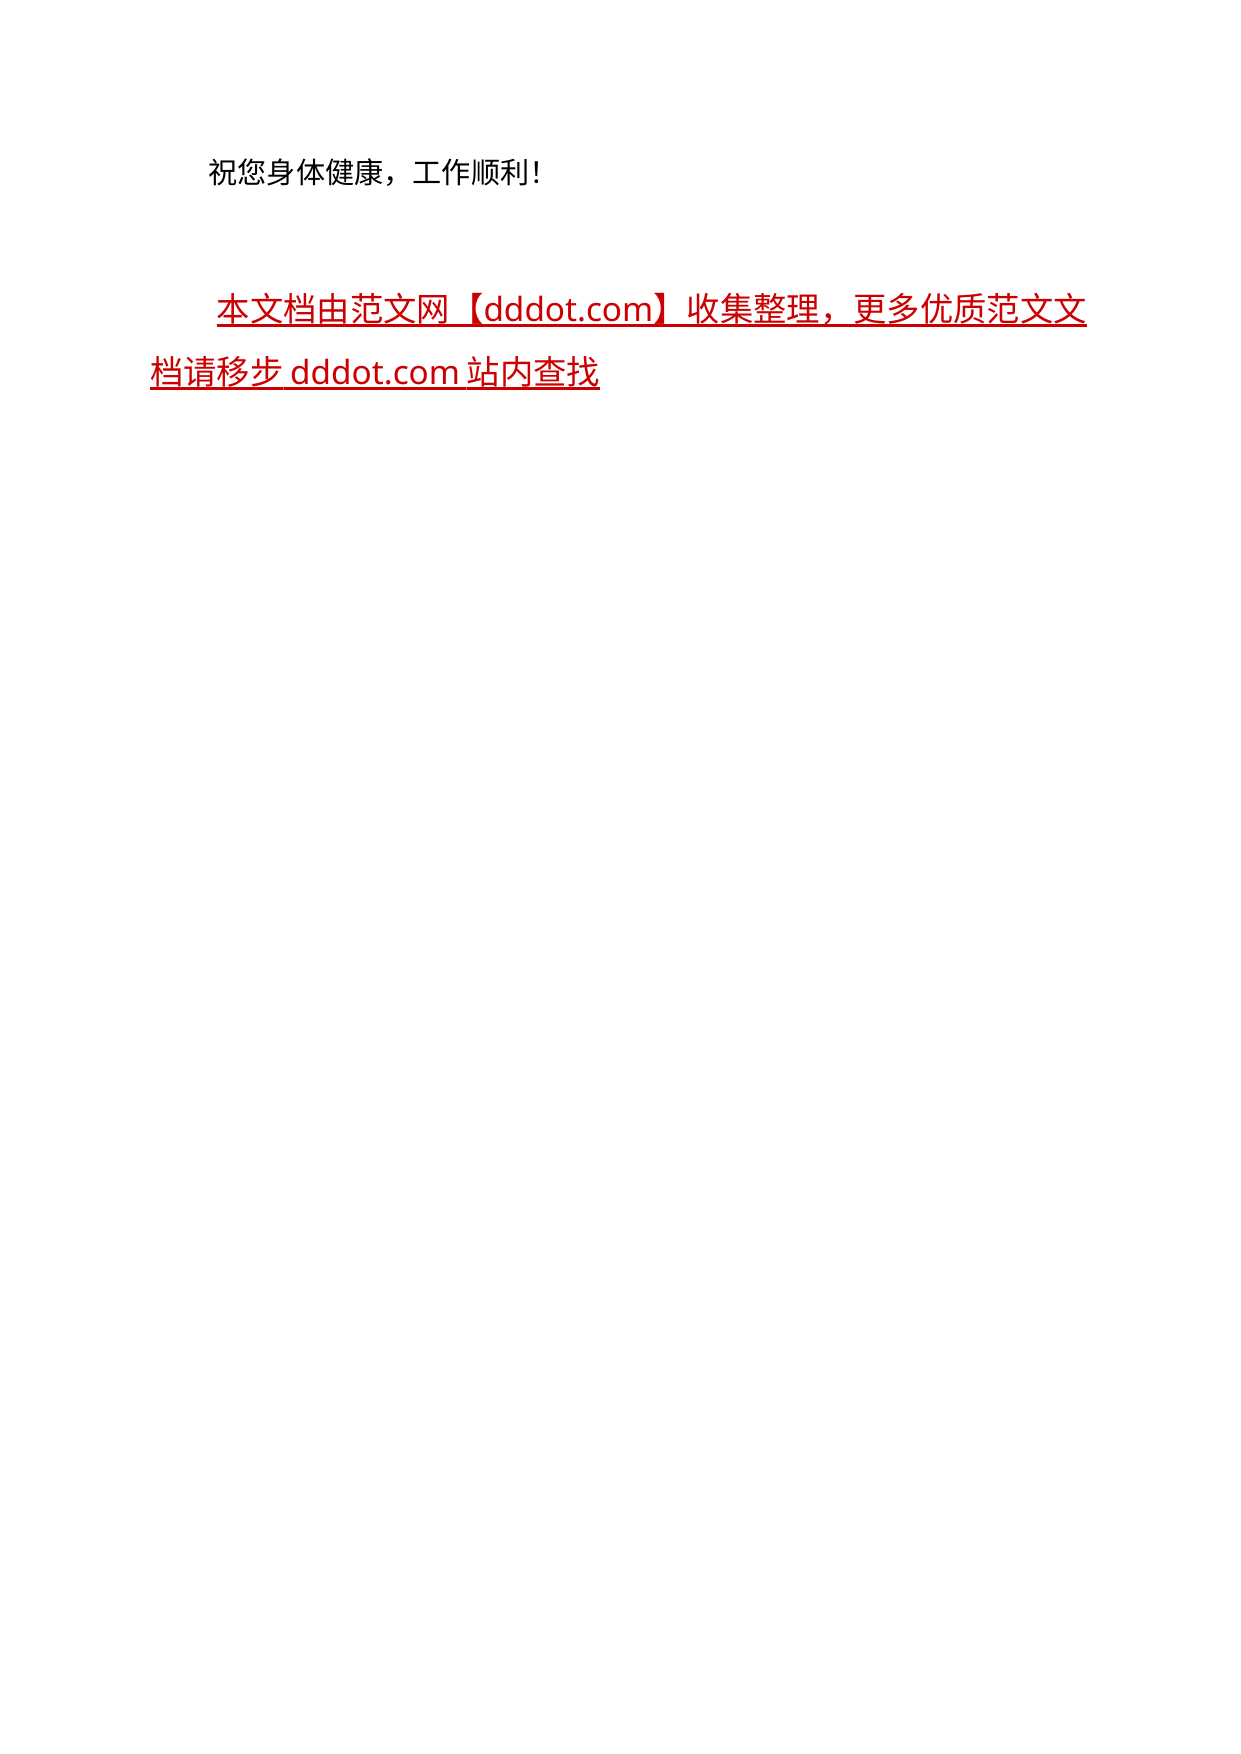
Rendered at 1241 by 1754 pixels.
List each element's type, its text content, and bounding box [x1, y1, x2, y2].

text 本文档由范文网【dddot.com】收集整理，更多优质范文文档请移步dddot.com站内查找 [150, 283, 1090, 394]
text 祝您身体健康，工作顺利！ [150, 150, 1090, 192]
